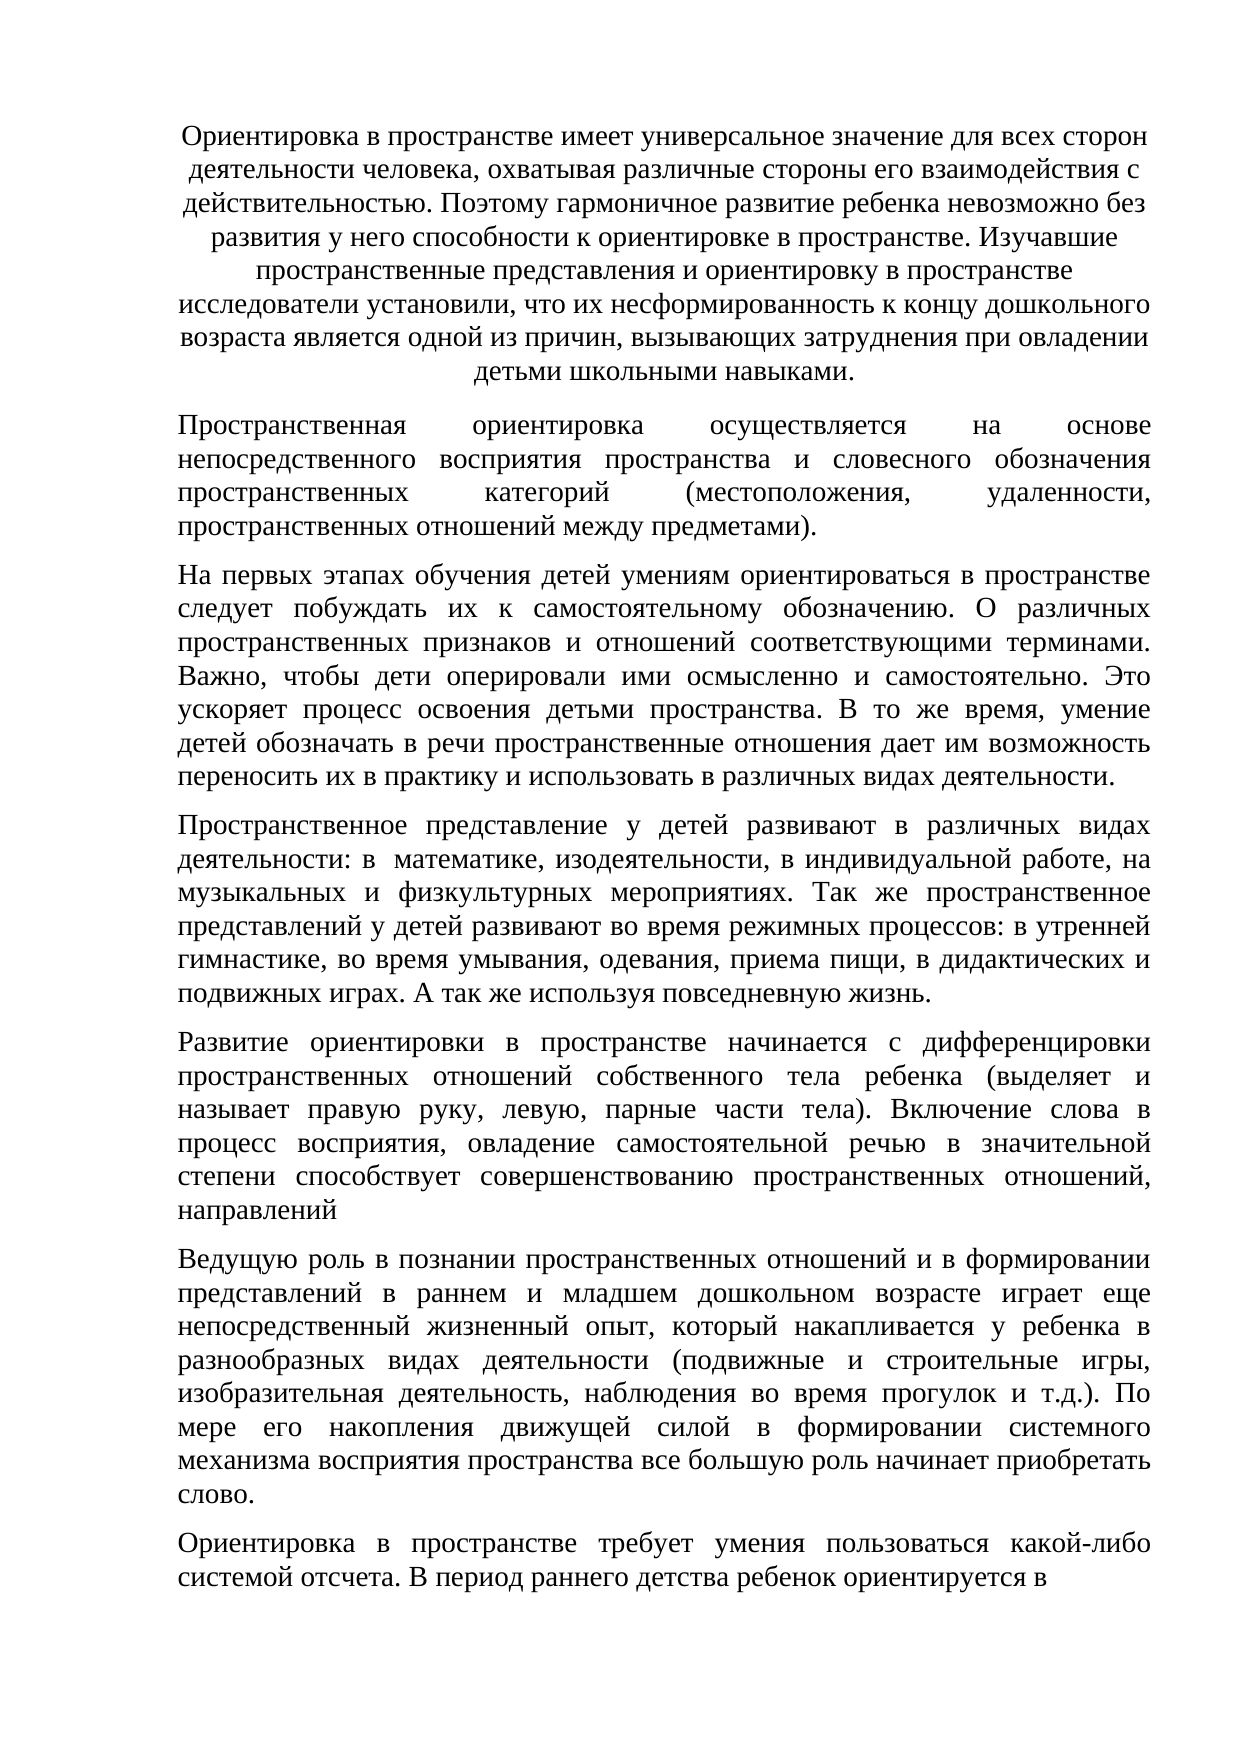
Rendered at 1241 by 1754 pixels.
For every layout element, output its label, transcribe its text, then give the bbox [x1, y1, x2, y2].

text Развитие ориентировки в пространстве начинается с дифференцировки пространственных отношений собственного тела ребенка (выделяет и называет правую руку, левую, парные части тела). Включение слова в процесс восприятия, овладение самостоятельной речью в значительной степени способствует совершенствованию пространственных отношений, направлений [177, 1024, 1152, 1226]
text Ведущую роль в познании пространственных отношений и в формировании представлений в раннем и младшем дошкольном возрасте играет еще непосредственный жизненный опыт, который накапливается у ребенка в разнообразных видах деятельности (подвижные и строительные игры, изобразительная деятельность, наблюдения во время прогулок и т.д.). По мере его накопления движущей силой в формировании системного механизма восприятия пространства все большую роль начинает приобретать слово. [177, 1241, 1152, 1509]
text Ориентировка в пространстве требует умения пользоваться какой-либо системой отсчета. В период раннего детства ребенок ориентируется в [177, 1525, 1152, 1592]
text Ориентировка в пространстве имеет универсальное значение для всех сторон деятельности человека, охватывая различные стороны его взаимодействия с действительностью. Поэтому гармоничное развитие ребенка невозможно без развития у него способности к ориентировке в пространстве. Изучавшие пространственные представления и ориентировку в пространстве исследователи установили, что их несформированность к концу дошкольного возраста является одной из причин, вызывающих затруднения при овладении детьми школьными навыками. [177, 118, 1152, 386]
text Пространственная ориентировка осуществляется на основе непосредственного восприятия пространства и словесного обозначения пространственных категорий (местоположения, удаленности, пространственных отношений между предметами). [177, 407, 1152, 541]
text На первых этапах обучения детей умениям ориентироваться в пространстве следует побуждать их к самостоятельному обозначению. О различных пространственных признаков и отношений соответствующими терминами. Важно, чтобы дети оперировали ими осмысленно и самостоятельно. Это ускоряет процесс освоения детьми пространства. В то же время, умение детей обозначать в речи пространственные отношения дает им возможность переносить их в практику и использовать в различных видах деятельности. [177, 557, 1152, 792]
text Пространственное представление у детей развивают в различных видах деятельности: в математике, изодеятельности, в индивидуальной работе, на музыкальных и физкультурных мероприятиях. Так же пространственное представлений у детей развивают во время режимных процессов: в утренней гимнастике, во время умывания, одевания, приема пищи, в дидактических и подвижных играх. А так же используя повседневную жизнь. [177, 807, 1152, 1009]
